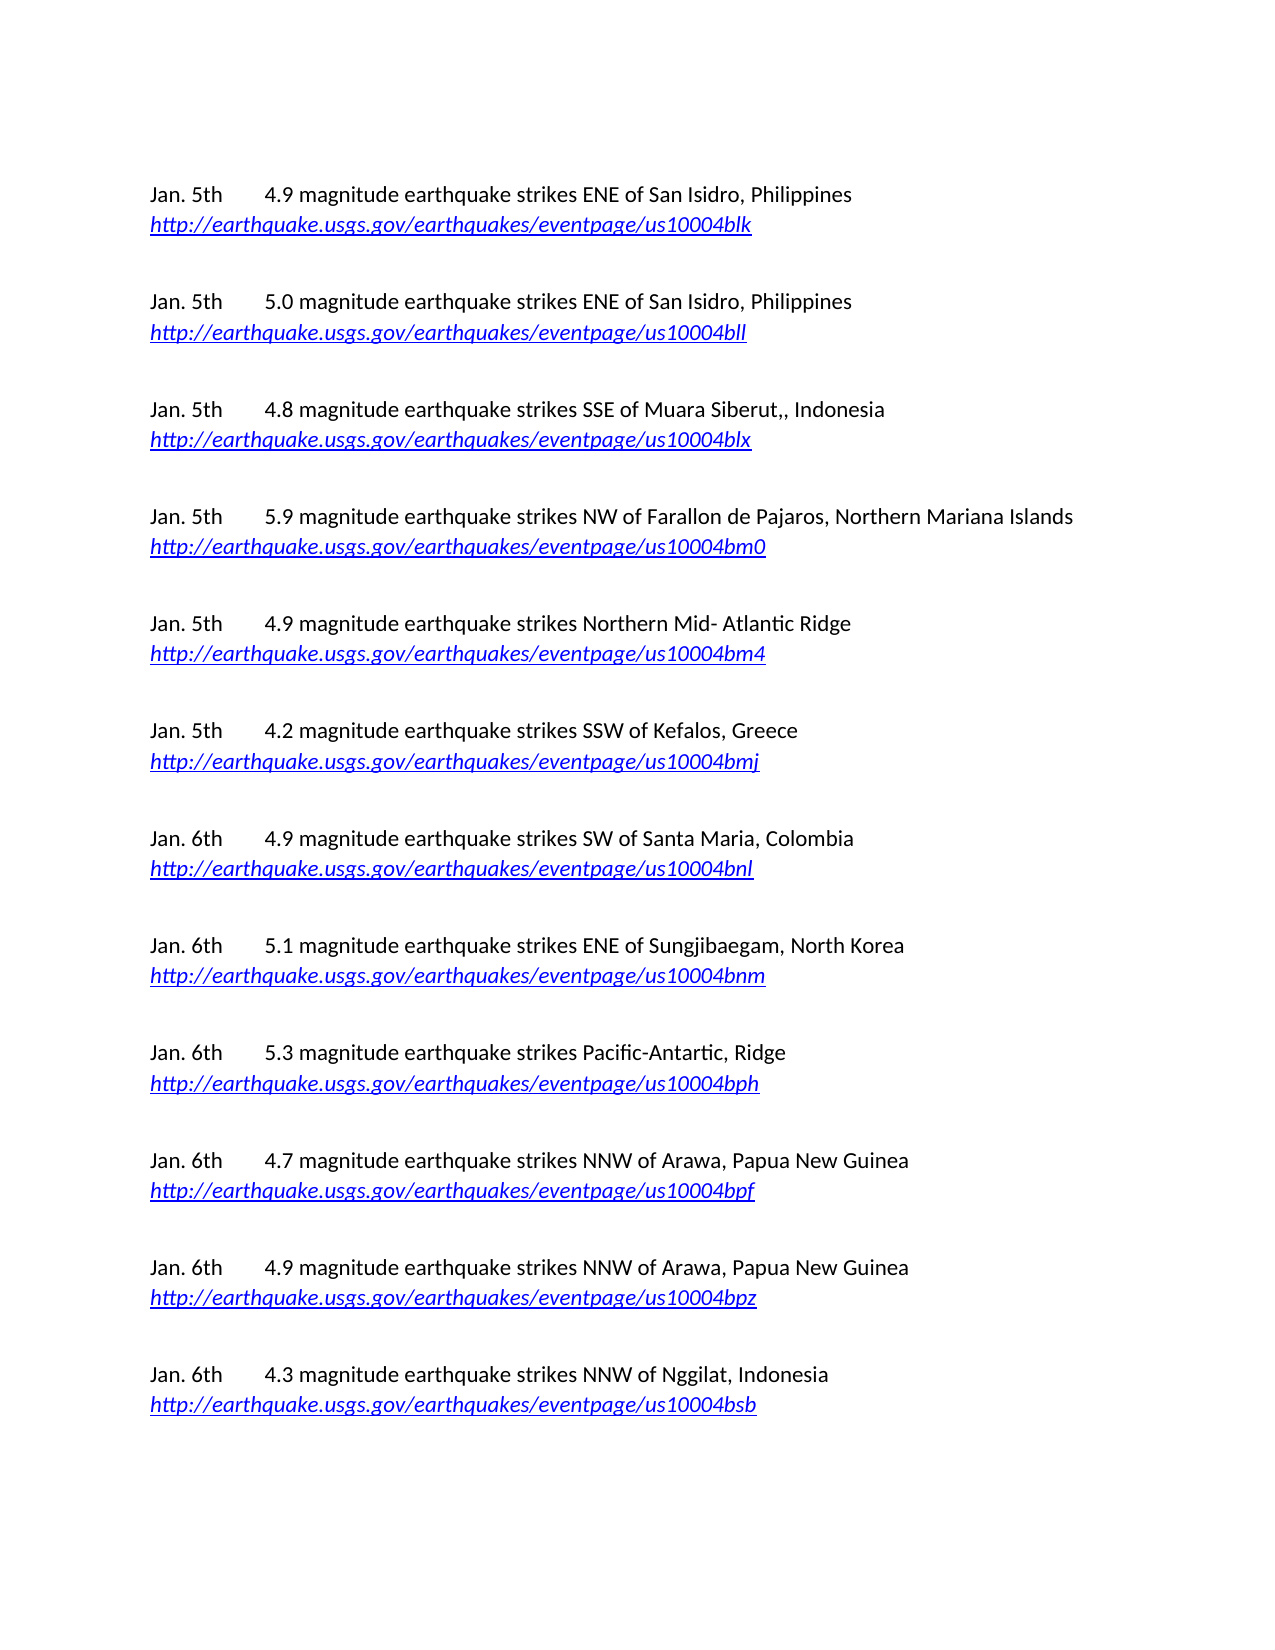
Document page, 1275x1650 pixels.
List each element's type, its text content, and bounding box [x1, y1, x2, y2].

text Jan. 6th 4.9 magnitude earthquake strikes NNW of Arawa, Papua New Guinea http://earthquake.usgs.gov/earthquakes/eventpage/us10004bpz [150, 1223, 1125, 1311]
text Jan. 6th 4.9 magnitude earthquake strikes SW of Santa Maria, Colombia http://earthquake.usgs.gov/earthquakes/eventpage/us10004bnl [150, 794, 1125, 882]
text Jan. 6th 4.3 magnitude earthquake strikes NNW of Nggilat, Indonesia http://earthquake.usgs.gov/earthquakes/eventpage/us10004bsb [150, 1330, 1125, 1419]
text Jan. 6th 4.7 magnitude earthquake strikes NNW of Arawa, Papua New Guinea http://earthquake.usgs.gov/earthquakes/eventpage/us10004bpf [150, 1116, 1125, 1204]
text Jan. 5th 4.8 magnitude earthquake strikes SSE of Muara Siberut,, Indonesia http://earthquake.usgs.gov/earthquakes/eventpage/us10004blx [150, 364, 1125, 453]
text Jan. 5th 4.9 magnitude earthquake strikes ENE of San Isidro, Philippines http://earthquake.usgs.gov/earthquakes/eventpage/us10004blk [150, 150, 1125, 238]
text Jan. 5th 5.0 magnitude earthquake strikes ENE of San Isidro, Philippines http://earthquake.usgs.gov/earthquakes/eventpage/us10004bll [150, 257, 1125, 346]
text Jan. 5th 4.9 magnitude earthquake strikes Northern Mid- Atlantic Ridge http://earthquake.usgs.gov/earthquakes/eventpage/us10004bm4 [150, 579, 1125, 668]
text Jan. 6th 5.1 magnitude earthquake strikes ENE of Sungjibaegam, North Korea http://earthquake.usgs.gov/earthquakes/eventpage/us10004bnm [150, 901, 1125, 989]
text Jan. 5th 5.9 magnitude earthquake strikes NW of Farallon de Pajaros, Northern Mariana Islands http://earthquake.usgs.gov/earthquakes/eventpage/us10004bm0 [150, 472, 1125, 560]
text Jan. 5th 4.2 magnitude earthquake strikes SSW of Kefalos, Greece http://earthquake.usgs.gov/earthquakes/eventpage/us10004bmj [150, 686, 1125, 775]
text Jan. 6th 5.3 magnitude earthquake strikes Pacific-Antartic, Ridge http://earthquake.usgs.gov/earthquakes/eventpage/us10004bph [150, 1008, 1125, 1097]
